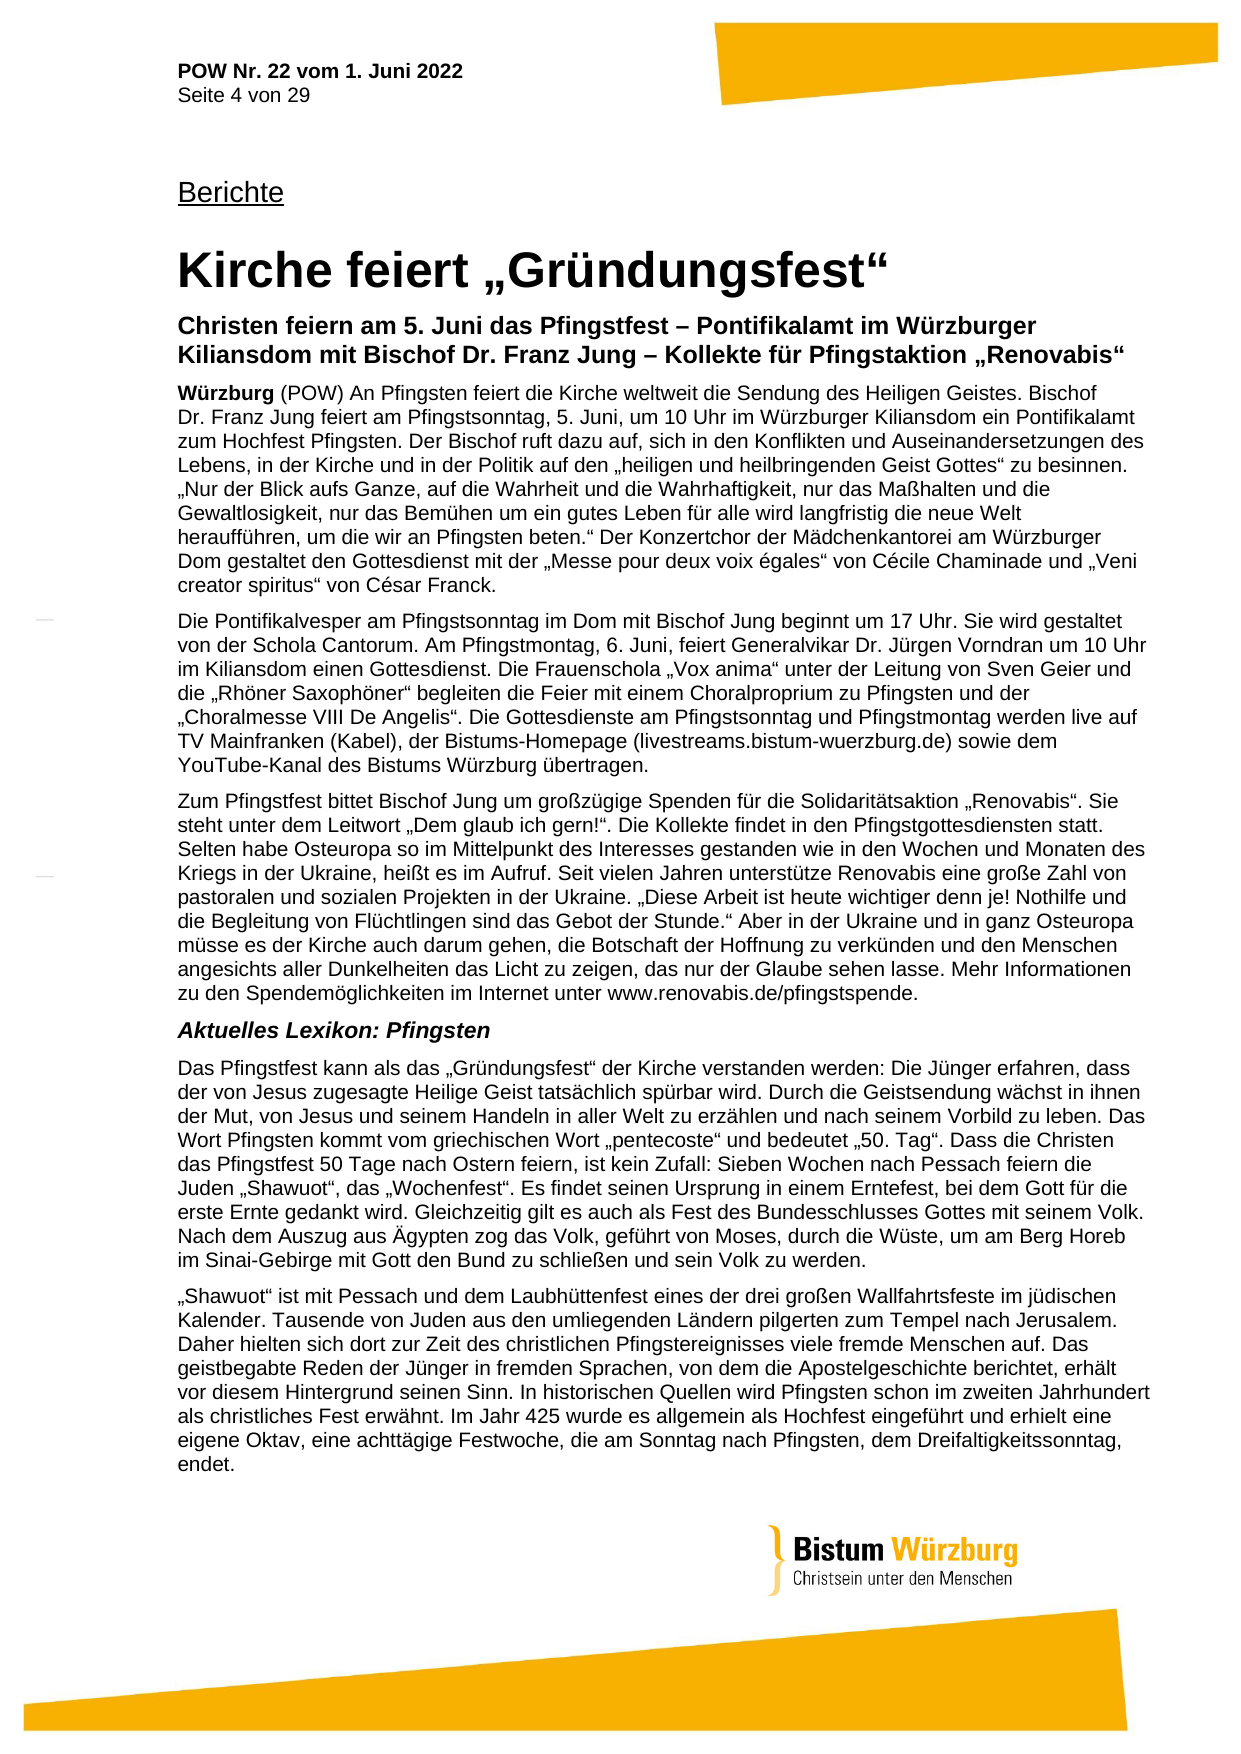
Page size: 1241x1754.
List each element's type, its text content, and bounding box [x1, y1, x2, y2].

text Zum Pfingstfest bittet Bischof Jung um großzügige Spenden für die Solidaritätsaktion „Renovabis“. Sie steht unter dem Leitwort „Dem glaub ich gern!“. Die Kollekte findet in den Pfingstgottesdiensten statt. Selten habe Osteuropa so im Mittelpunkt des Interesses gestanden wie in den Wochen und Monaten des Kriegs in der Ukraine, heißt es im Aufruf. Seit vielen Jahren unterstütze Renovabis eine große Zahl von pastoralen und sozialen Projekten in der Ukraine. „Diese Arbeit ist heute wichtiger denn je! Nothilfe und die Begleitung von Flüchtlingen sind das Gebot der Stunde.“ Aber in der Ukraine und in ganz Osteuropa müsse es der Kirche auch darum gehen, die Botschaft der Hoffnung zu verkünden und den Menschen angesichts aller Dunkelheiten das Licht zu zeigen, das nur der Glaube sehen lasse. Mehr Informationen zu den Spendemöglichkeiten im Internet unter www.renovabis.de/pfingstspende. [177, 789, 1152, 1005]
picture [0, 0, 1241, 1754]
text Berichte [177, 175, 1152, 209]
text Aktuelles Lexikon: Pfingsten [177, 1017, 1152, 1044]
text Christen feiern am 5. Juni das Pfingstfest – Pontifikalamt im Würzburger Kiliansdom mit Bischof Dr. Franz Jung – Kollekte für Pfingstaktion „Renovabis“ [177, 311, 1152, 368]
text Die Pontifikalvesper am Pfingstsonntag im Dom mit Bischof Jung beginnt um 17 Uhr. Sie wird gestaltet von der Schola Cantorum. Am Pfingstmontag, 6. Juni, feiert Generalvikar Dr. Jürgen Vorndran um 10 Uhr im Kiliansdom einen Gottesdienst. Die Frauenschola „Vox anima“ unter der Leitung von Sven Geier und die „Rhöner Saxophöner“ begleiten die Feier mit einem Choralproprium zu Pfingsten und der „Choralmesse VIII De Angelis“. Die Gottesdienste am Pfingstsonntag und Pfingstmontag werden live auf TV Mainfranken (Kabel), der Bistums-Homepage (livestreams.bistum-wuerzburg.de) sowie dem YouTube-Kanal des Bistums Würzburg übertragen. [177, 609, 1152, 777]
text „Shawuot“ ist mit Pessach und dem Laubhüttenfest eines der drei großen Wallfahrtsfeste im jüdischen Kalender. Tausende von Juden aus den umliegenden Ländern pilgerten zum Tempel nach Jerusalem. Daher hielten sich dort zur Zeit des christlichen Pfingstereignisses viele fremde Menschen auf. Das geistbegabte Reden der Jünger in fremden Sprachen, von dem die Apostelgeschichte berichtet, erhält vor diesem Hintergrund seinen Sinn. In historischen Quellen wird Pfingsten schon im zweiten Jahrhundert als christliches Fest erwähnt. Im Jahr 425 wurde es allgemein als Hochfest eingeführt und erhielt eine eigene Oktav, eine achttägige Festwoche, die am Sonntag nach Pfingsten, dem Dreifaltigkeitssonntag, endet. [177, 1284, 1152, 1476]
text Das Pfingstfest kann als das „Gründungsfest“ der Kirche verstanden werden: Die Jünger erfahren, dass der von Jesus zugesagte Heilige Geist tatsächlich spürbar wird. Durch die Geistsendung wächst in ihnen der Mut, von Jesus und seinem Handeln in aller Welt zu erzählen und nach seinem Vorbild zu leben. Das Wort Pfingsten kommt vom griechischen Wort „pentecoste“ und bedeutet „50. Tag“. Dass die Christen das Pfingstfest 50 Tage nach Ostern feiern, ist kein Zufall: Sieben Wochen nach Pessach feiern die Juden „Shawuot“, das „Wochenfest“. Es findet seinen Ursprung in einem Erntefest, bei dem Gott für die erste Ernte gedankt wird. Gleichzeitig gilt es auch als Fest des Bundesschlusses Gottes mit seinem Volk. Nach dem Auszug aus Ägypten zog das Volk, geführt von Moses, durch die Wüste, um am Berg Horeb im Sinai-Gebirge mit Gott den Bund zu schließen und sein Volk zu werden. [177, 1056, 1152, 1272]
text Würzburg (POW) An Pfingsten feiert die Kirche weltweit die Sendung des Heiligen Geistes. Bischof Dr. Franz Jung feiert am Pfingstsonntag, 5. Juni, um 10 Uhr im Würzburger Kiliansdom ein Pontifikalamt zum Hochfest Pfingsten. Der Bischof ruft dazu auf, sich in den Konflikten und Auseinandersetzungen des Lebens, in der Kirche und in der Politik auf den „heiligen und heilbringenden Geist Gottes“ zu besinnen. „Nur der Blick aufs Ganze, auf die Wahrheit und die Wahrhaftigkeit, nur das Maßhalten und die Gewaltlosigkeit, nur das Bemühen um ein gutes Leben für alle wird langfristig die neue Welt heraufführen, um die wir an Pfingsten beten.“ Der Konzertchor der Mädchenkantorei am Würzburger Dom gestaltet den Gottesdienst mit der „Messe pour deux voix égales“ von Cécile Chaminade und „Veni creator spiritus“ von César Franck. [177, 381, 1152, 596]
subtitle Kirche feiert „Gründungsfest“ [177, 241, 1152, 298]
